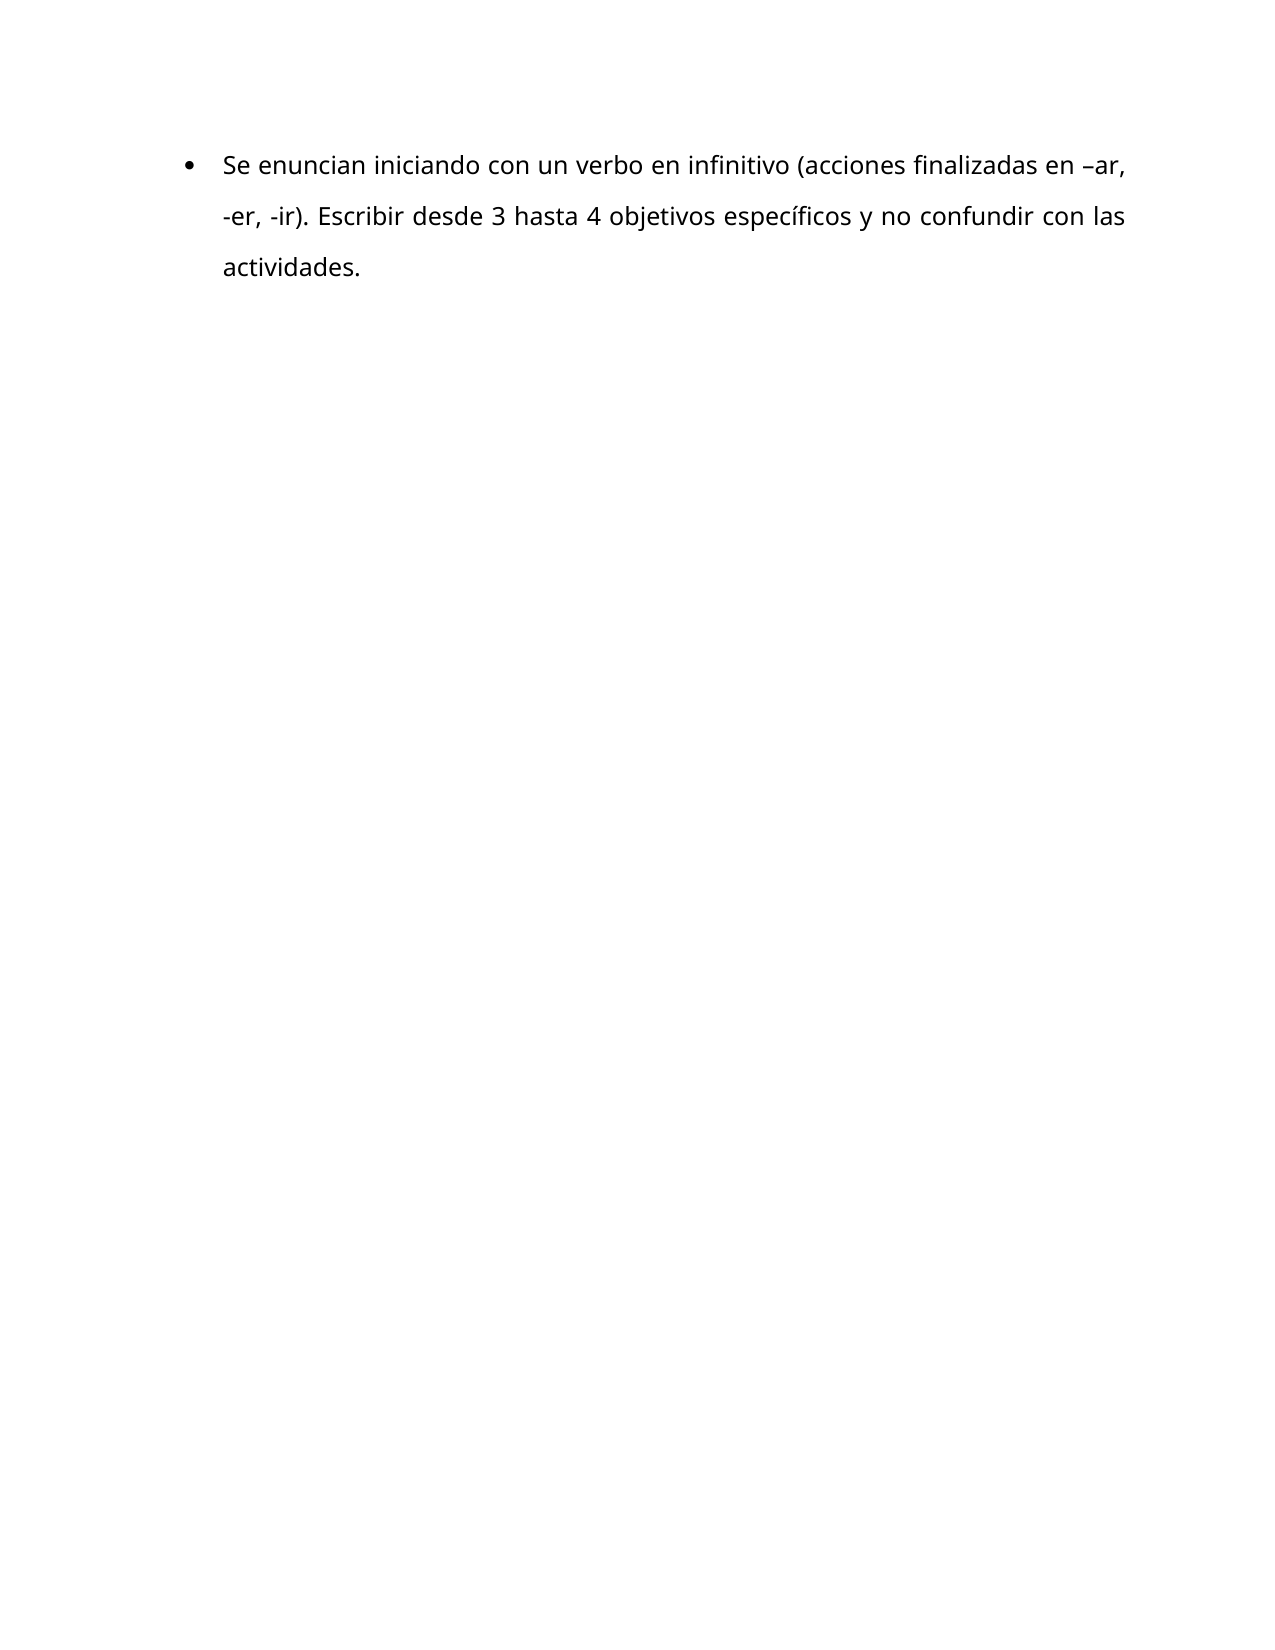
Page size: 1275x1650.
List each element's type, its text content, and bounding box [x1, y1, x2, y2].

list Se enuncian iniciando con un verbo en infinitivo (acciones finalizadas en –ar, -er, -ir). Escribir desde 3 hasta 4 objetivos específicos y no confundir con las actividades. [185, 148, 1127, 284]
